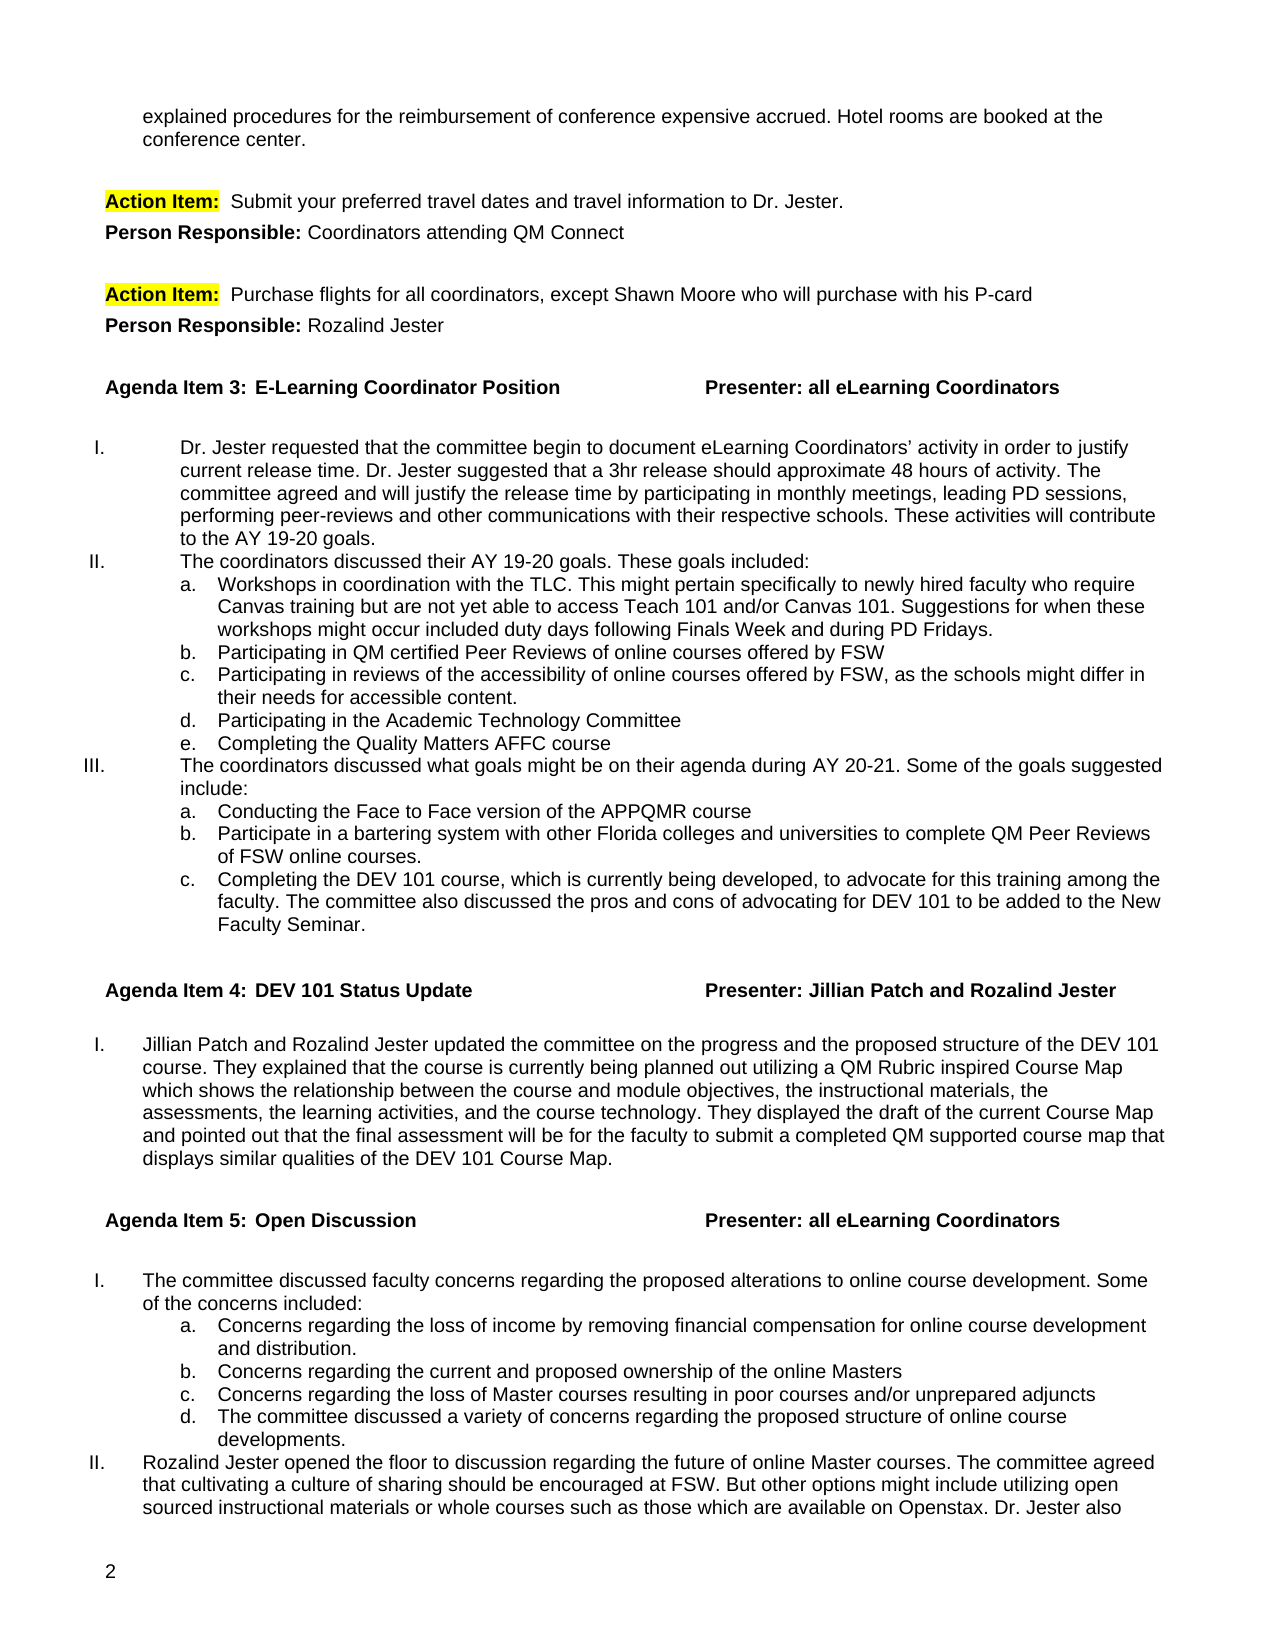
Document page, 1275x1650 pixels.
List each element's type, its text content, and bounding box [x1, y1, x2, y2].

text Person Responsible: Coordinators attending QM Connect [105, 221, 1170, 243]
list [105, 105, 1170, 150]
list Dr. Jester requested that the committee begin to document eLearning Coordinators’ activity in order to justify current release time. Dr. Jester suggested that a 3hr release should approximate 48 hours of activity. The committee agreed and will justify the release time by participating in monthly meetings, leading PD sessions, performing peer-reviews and other communications with their respective schools. These activities will contribute to the AY 19-20 goals. [105, 436, 1170, 550]
text Agenda Item 4: DEV 101 Status Update Presenter: Jillian Patch and Rozalind Jester [105, 979, 1170, 1002]
list Concerns regarding the loss of Master courses resulting in poor courses and/or unprepared adjuncts [180, 1382, 1170, 1405]
list The coordinators discussed what goals might be on their agenda during AY 20-21. Some of the goals suggested include: [105, 754, 1170, 799]
text Agenda Item 3: E-Learning Coordinator Position Presenter: all eLearning Coordinators [105, 376, 1170, 399]
text Action Item: Purchase flights for all coordinators, except Shawn Moore who will purchase with his P-card [219, 283, 1170, 306]
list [105, 1451, 1170, 1519]
list Workshops in coordination with the TLC. This might pertain specifically to newly hired faculty who require Canvas training but are not yet able to access Teach 101 and/or Canvas 101. Suggestions for when these workshops might occur included duty days following Finals Week and during PD Fridays. [180, 572, 1170, 641]
list Participating in the Academic Technology Committee [180, 709, 1170, 731]
list The committee discussed faculty concerns regarding the proposed alterations to online course development. Some of the concerns included: [105, 1269, 1170, 1314]
list Completing the Quality Matters AFFC course [180, 731, 1170, 754]
list Completing the DEV 101 course, which is currently being developed, to advocate for this training among the faculty. The committee also discussed the pros and cons of advocating for DEV 101 to be added to the New Faculty Seminar. [180, 868, 1170, 936]
list The coordinators discussed their AY 19-20 goals. These goals included: [105, 550, 1170, 572]
text Person Responsible: Rozalind Jester [105, 314, 1170, 337]
list The committee discussed a variety of concerns regarding the proposed structure of online course developments. [180, 1405, 1170, 1451]
list Participate in a bartering system with other Florida colleges and universities to complete QM Peer Reviews of FSW online courses. [180, 822, 1170, 868]
list Jillian Patch and Rozalind Jester updated the committee on the progress and the proposed structure of the DEV 101 course. They explained that the course is currently being planned out utilizing a QM Rubric inspired Course Map which shows the relationship between the course and module objectives, the instructional materials, the assessments, the learning activities, and the course technology. They displayed the draft of the current Course Map and pointed out that the final assessment will be for the faculty to submit a completed QM supported course map that displays similar qualities of the DEV 101 Course Map. [105, 1033, 1170, 1169]
list Concerns regarding the current and proposed ownership of the online Masters [180, 1360, 1170, 1382]
list Participating in reviews of the accessibility of online courses offered by FSW, as the schools might differ in their needs for accessible content. [180, 663, 1170, 709]
list Participating in QM certified Peer Reviews of online courses offered by FSW [180, 641, 1170, 663]
list Conducting the Face to Face version of the APPQMR course [180, 799, 1170, 822]
list Concerns regarding the loss of income by removing financial compensation for online course development and distribution. [180, 1314, 1170, 1360]
text Action Item: Submit your preferred travel dates and travel information to Dr. Jester. [219, 190, 1170, 212]
text Agenda Item 5: Open Discussion Presenter: all eLearning Coordinators [105, 1209, 1170, 1231]
